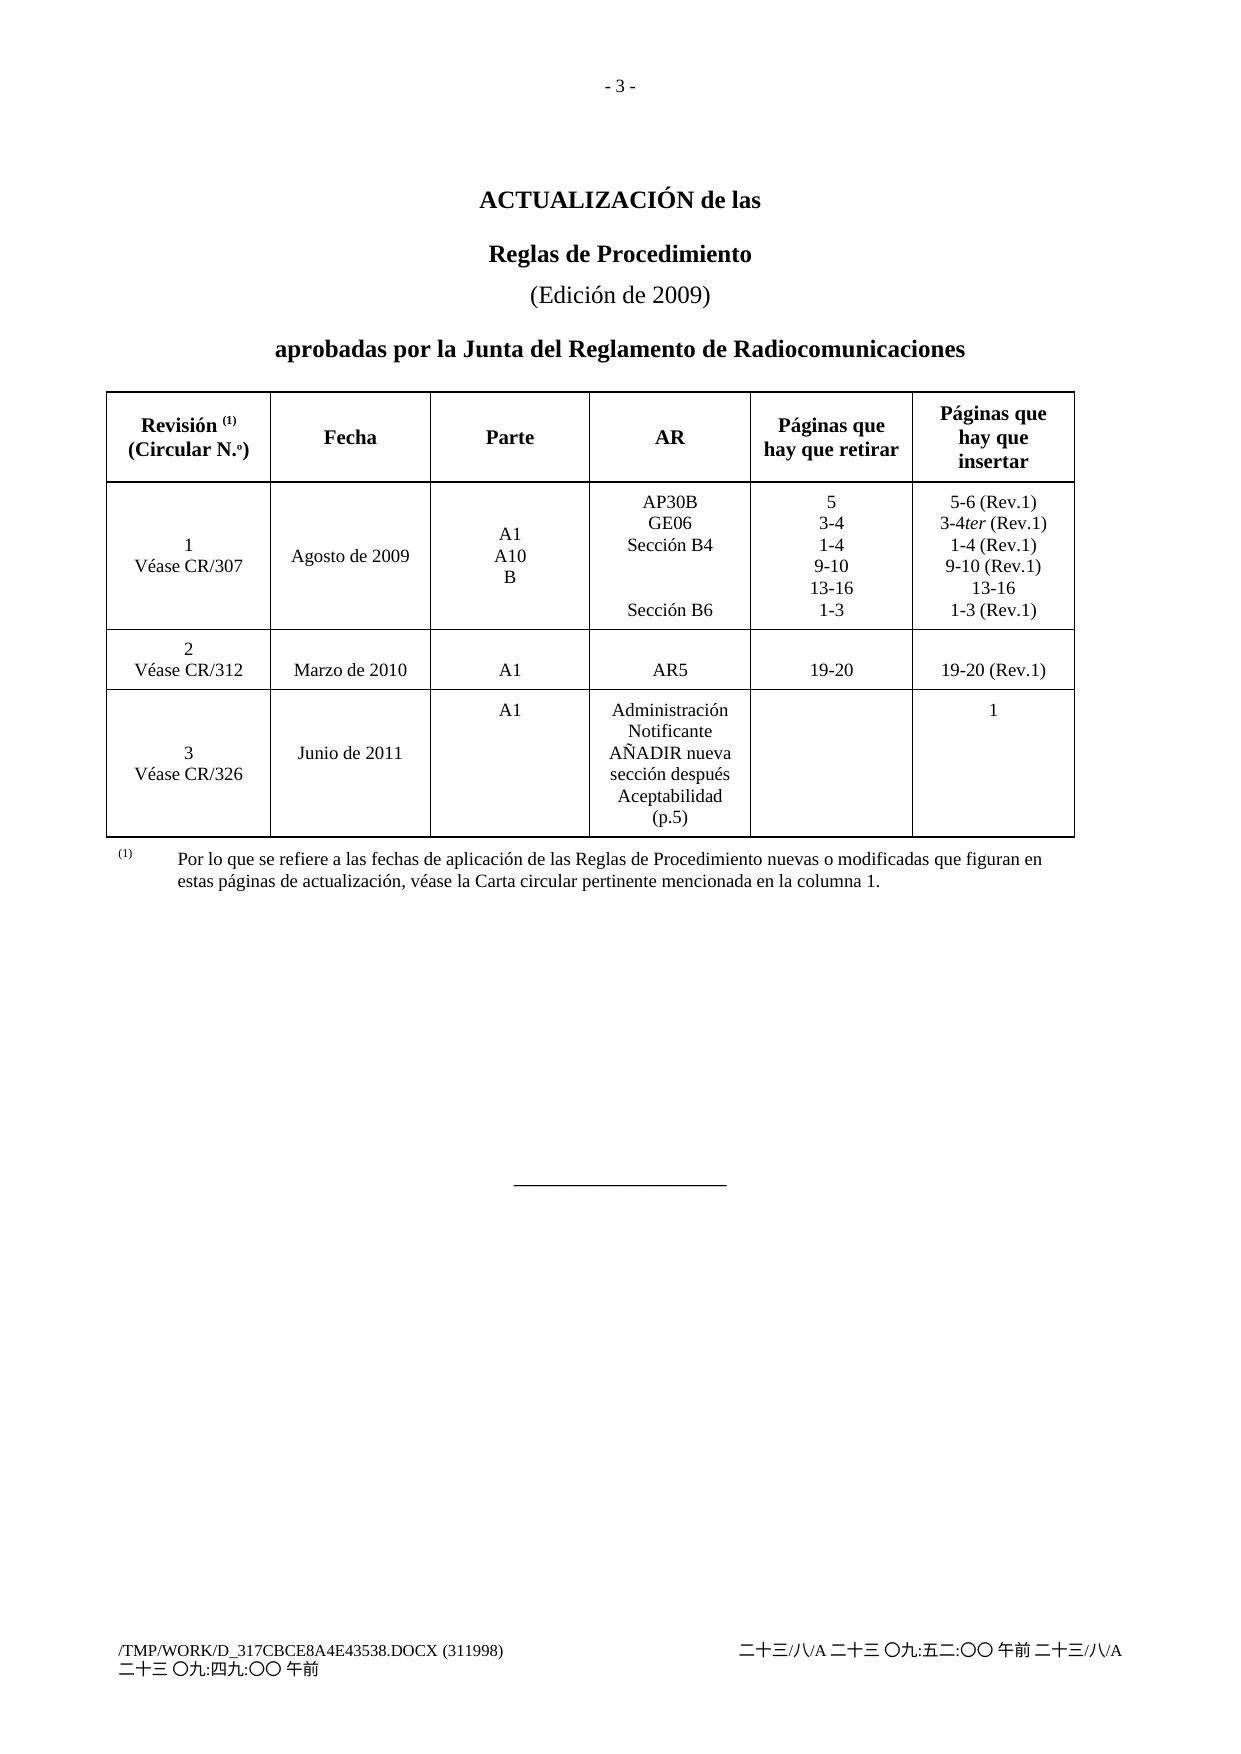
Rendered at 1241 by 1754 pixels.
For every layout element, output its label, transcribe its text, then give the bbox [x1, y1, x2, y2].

table_cell [751, 690, 912, 836]
subtitle ACTUALIZACIÓN de las [118, 185, 1122, 214]
table_cell 1 [913, 690, 1074, 836]
table_header Páginas que hay que insertar [913, 393, 1074, 481]
subtitle Reglas de Procedimiento [118, 239, 1122, 268]
table_cell 2 Véase CR/312 [107, 630, 270, 689]
table_cell AR5 [590, 630, 750, 689]
table_cell Junio de 2011 [271, 690, 430, 836]
table_header Fecha [271, 393, 430, 481]
table_cell Marzo de 2010 [271, 630, 430, 689]
table_cell 19-20 (Rev.1) [913, 630, 1074, 689]
table_header Parte [431, 393, 589, 481]
table_cell Agosto de 2009 [271, 483, 430, 628]
subtitle aprobadas por la Junta del Reglamento de Radiocomunicaciones [118, 334, 1122, 363]
table_cell 5-6 (Rev.1) 3-4ter (Rev.1) 1-4 (Rev.1) 9-10 (Rev.1) 13-16 1-3 (Rev.1) [913, 483, 1074, 628]
table_cell A1 [431, 690, 589, 836]
text (Edición de 2009) [118, 280, 1122, 309]
table_header Páginas que hay que retirar [751, 393, 912, 481]
table_cell 3 Véase CR/326 [107, 690, 270, 836]
table_cell 1 Véase CR/307 [107, 483, 270, 628]
table_cell AP30B GE06 Sección B4 Sección B6 [590, 483, 750, 628]
table_cell Administración Notificante AÑADIR nueva sección después Aceptabilidad (p.5) [590, 690, 750, 836]
table_header AR [590, 393, 750, 481]
table_cell (1) Por lo que se refiere a las fechas de aplicación de las Reglas de Procedimiento nuevas o modificadas que figuran en estas páginas de actualización, véase la Carta circular pertinente mencionada en la columna 1. [107, 838, 1074, 900]
table_cell 19-20 [751, 630, 912, 689]
table_cell 5 3-4 1-4 9-10 13-16 1-3 [751, 483, 912, 628]
table_header Revisión (1) (Circular N.º) [107, 393, 270, 481]
table_cell A1 A10 B [431, 483, 589, 628]
text _________________ [118, 1160, 1122, 1188]
table_cell A1 [431, 630, 589, 689]
